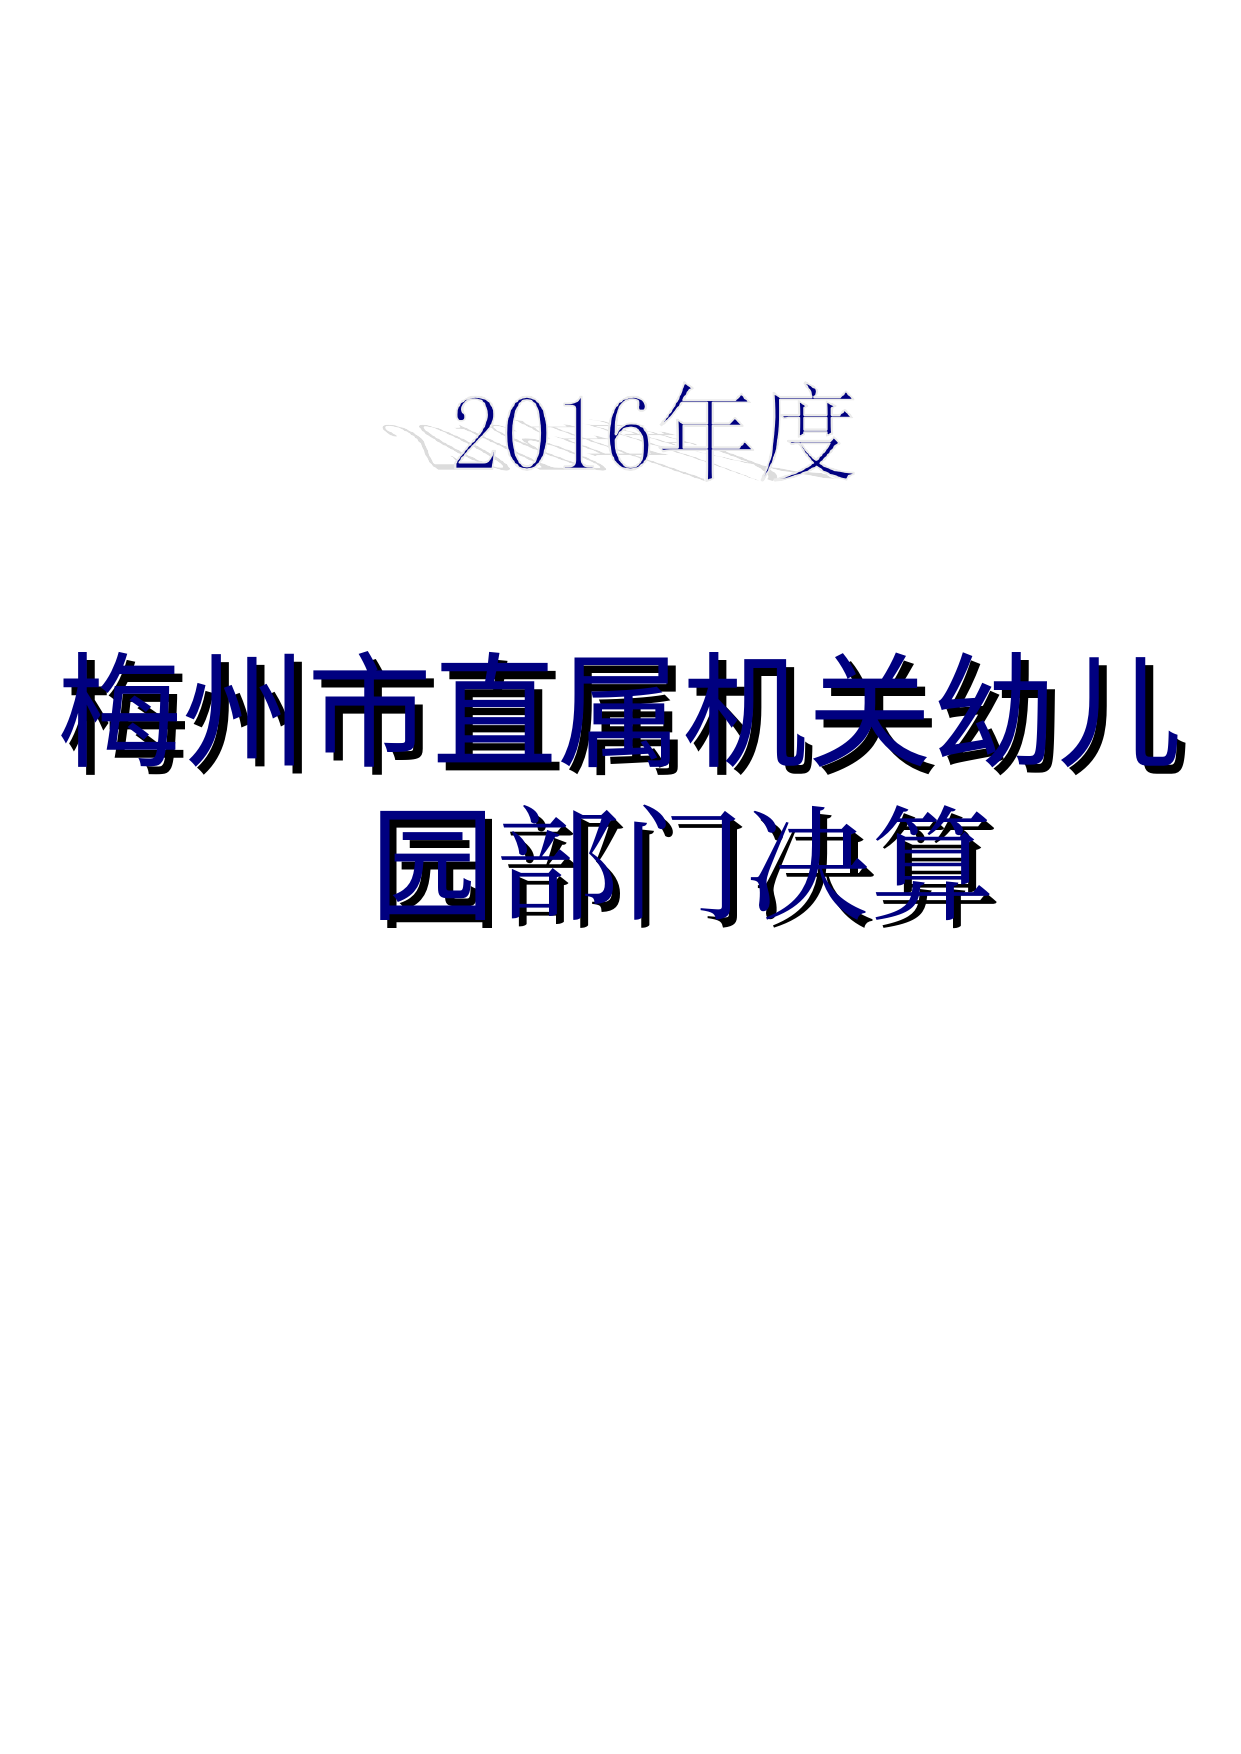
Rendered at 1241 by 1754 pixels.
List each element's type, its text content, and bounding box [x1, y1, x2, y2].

picture [382, 381, 855, 482]
text 梅州市直属机关幼儿园部门决算 [0, 635, 1240, 941]
